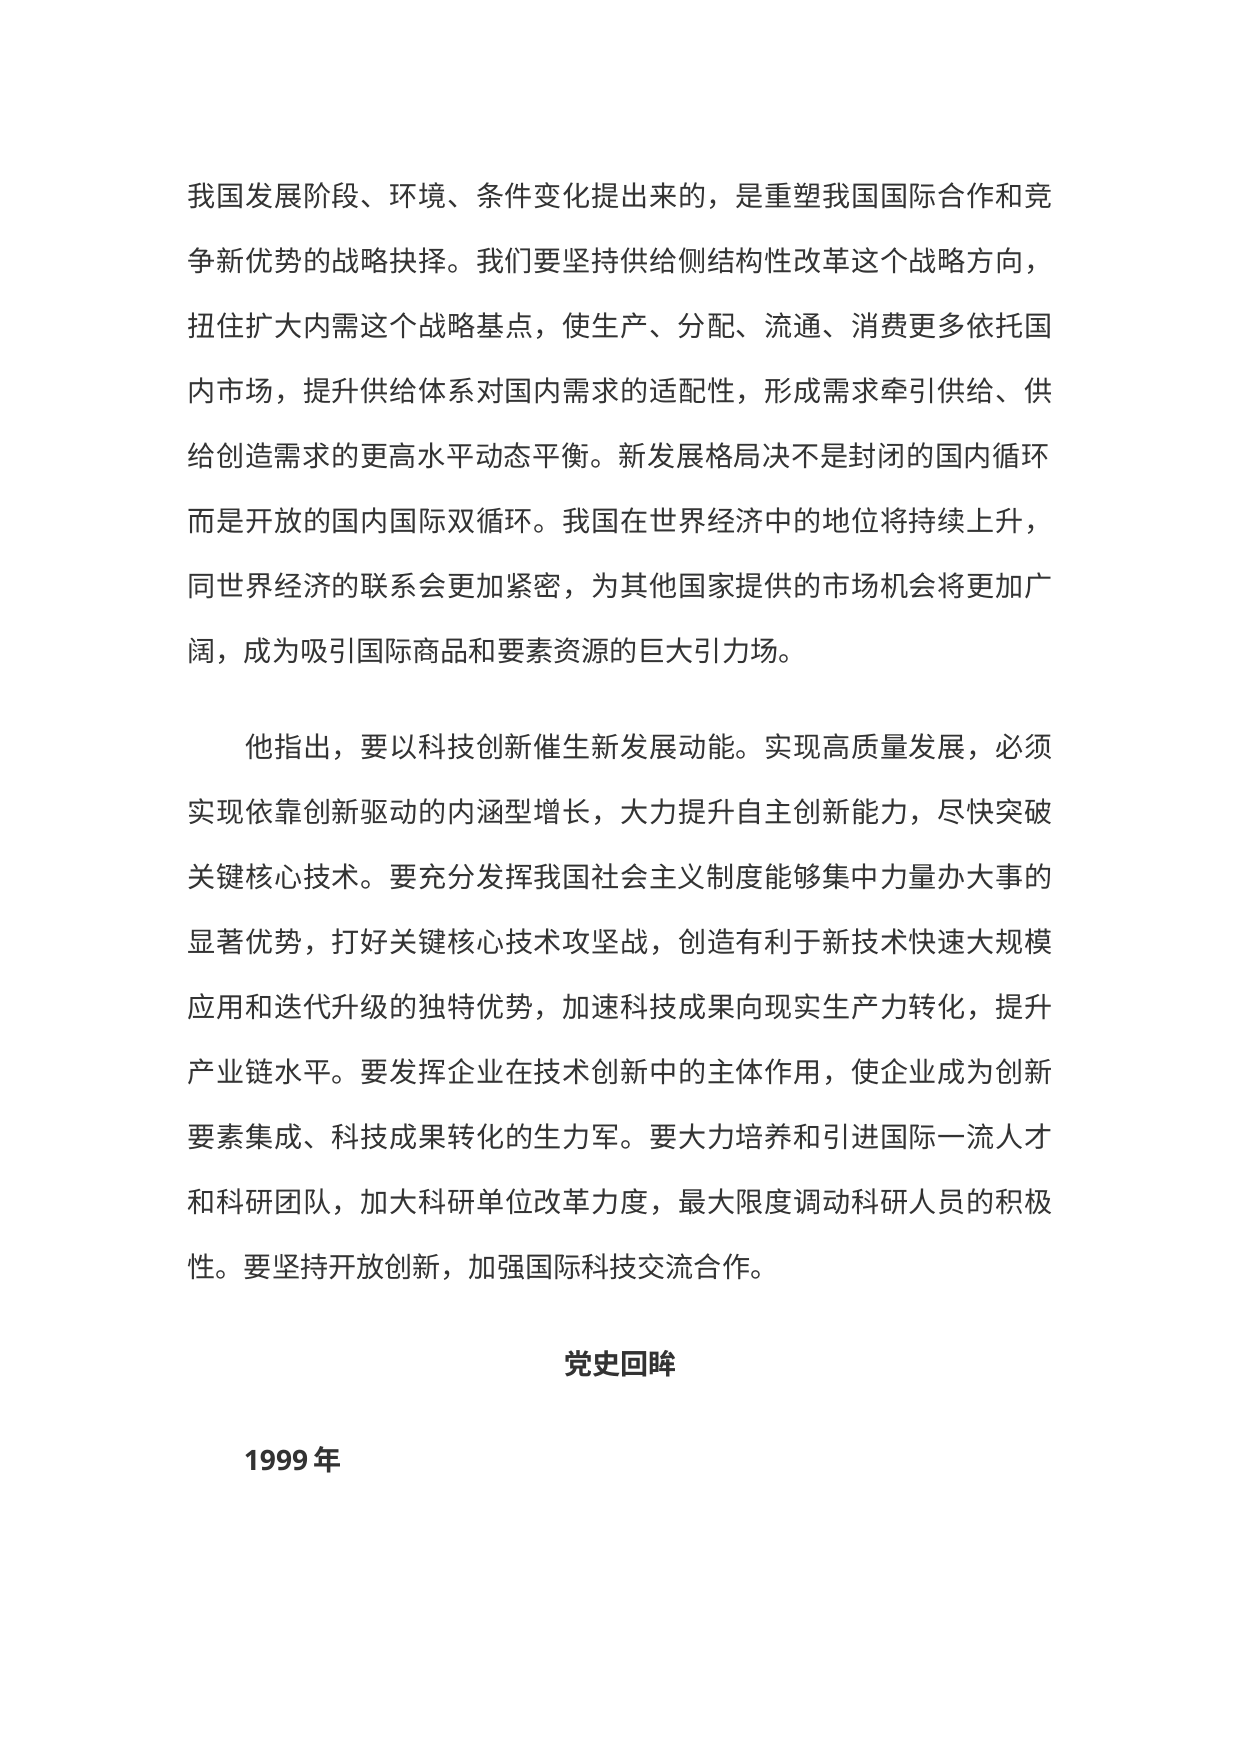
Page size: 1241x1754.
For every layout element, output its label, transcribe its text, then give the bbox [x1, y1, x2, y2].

text 他指出，要以科技创新催生新发展动能。实现高质量发展，必须实现依靠创新驱动的内涵型增长，大力提升自主创新能力，尽快突破关键核心技术。要充分发挥我国社会主义制度能够集中力量办大事的显著优势，打好关键核心技术攻坚战，创造有利于新技术快速大规模应用和迭代升级的独特优势，加速科技成果向现实生产力转化，提升产业链水平。要发挥企业在技术创新中的主体作用，使企业成为创新要素集成、科技成果转化的生力军。要大力培养和引进国际一流人才和科研团队，加大科研单位改革力度，最大限度调动科研人员的积极性。要坚持开放创新，加强国际科技交流合作。 [187, 713, 1053, 1298]
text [187, 162, 1053, 682]
text 党史回眸 [187, 1329, 1053, 1394]
text 1999年 [187, 1426, 1053, 1491]
